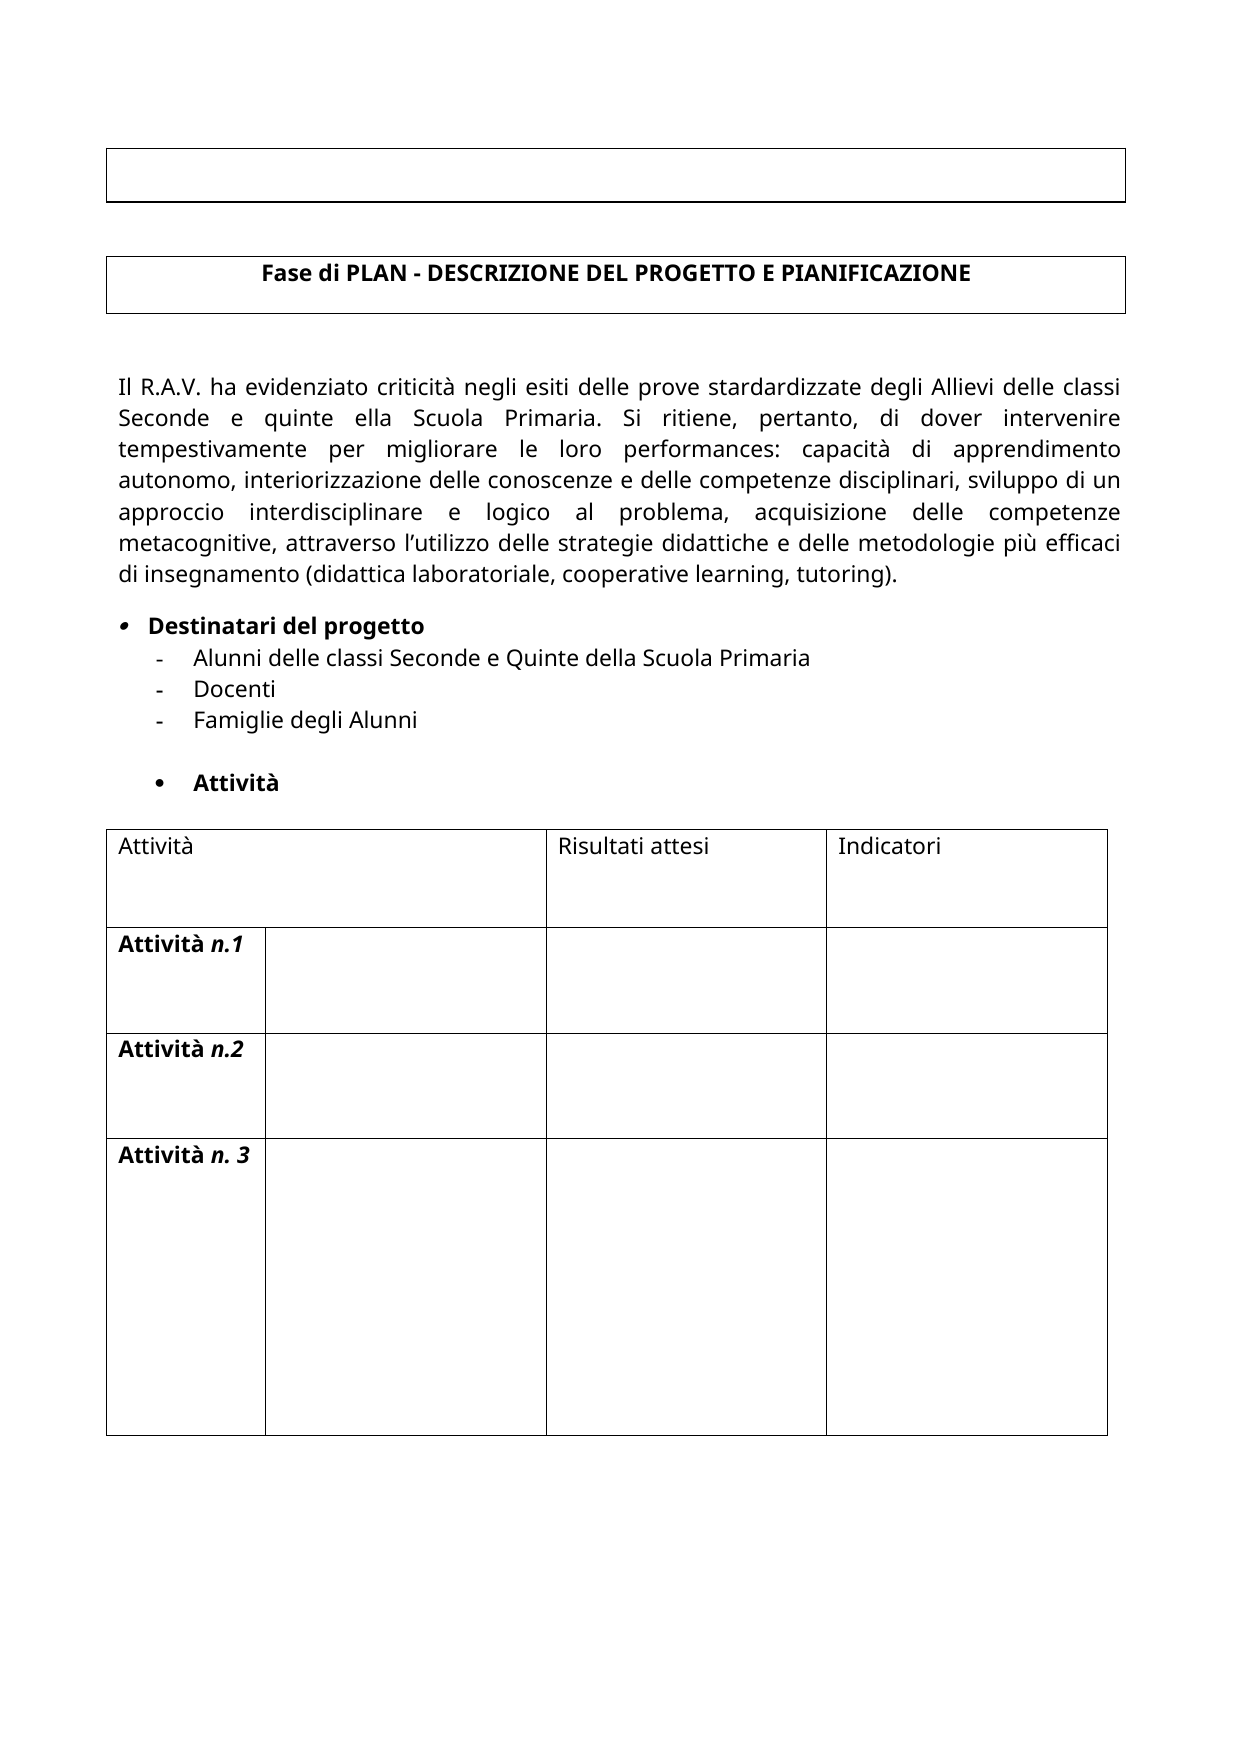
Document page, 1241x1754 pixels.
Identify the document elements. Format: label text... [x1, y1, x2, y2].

table_header Fase di PLAN - DESCRIZIONE DEL PROGETTO E PIANIFICAZIONE [107, 257, 1125, 313]
table_cell [547, 1034, 826, 1138]
list Alunni delle classi Seconde e Quinte della Scuola Primaria [156, 642, 1122, 673]
table_cell [547, 1139, 826, 1435]
table_cell [827, 928, 1107, 1032]
table_header Attività [107, 830, 546, 927]
table_cell Attività n.2 [107, 1034, 265, 1138]
table_cell Attività n.1 [107, 928, 265, 1032]
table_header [107, 149, 1125, 201]
table_cell [827, 1139, 1107, 1435]
table_cell [266, 1034, 546, 1138]
text Il R.A.V. ha evidenziato criticità negli esiti delle prove stardardizzate degli Allievi delle classi Seconde e quinte ella Scuola Primaria. Si ritiene, pertanto, di dover intervenire tempestivamente per migliorare le loro performances: capacità di apprendimento autonomo, interiorizzazione delle conoscenze e delle competenze disciplinari, sviluppo di un approccio interdisciplinare e logico al problema, acquisizione delle competenze metacognitive, attraverso l’utilizzo delle strategie didattiche e delle metodologie più efficaci di insegnamento (didattica laboratoriale, cooperative learning, tutoring). [118, 371, 1122, 589]
table_cell [266, 928, 546, 1032]
table_cell [547, 928, 826, 1032]
table_header Indicatori [827, 830, 1107, 927]
table_cell [827, 1034, 1107, 1138]
list Destinatari del progetto [118, 610, 1122, 642]
list Docenti [156, 673, 1122, 704]
table_cell [266, 1139, 546, 1435]
table_header Risultati attesi [547, 830, 826, 927]
list Attività [156, 767, 1122, 798]
table_cell Attività n. 3 [107, 1139, 265, 1435]
list Famiglie degli Alunni [156, 704, 1122, 735]
